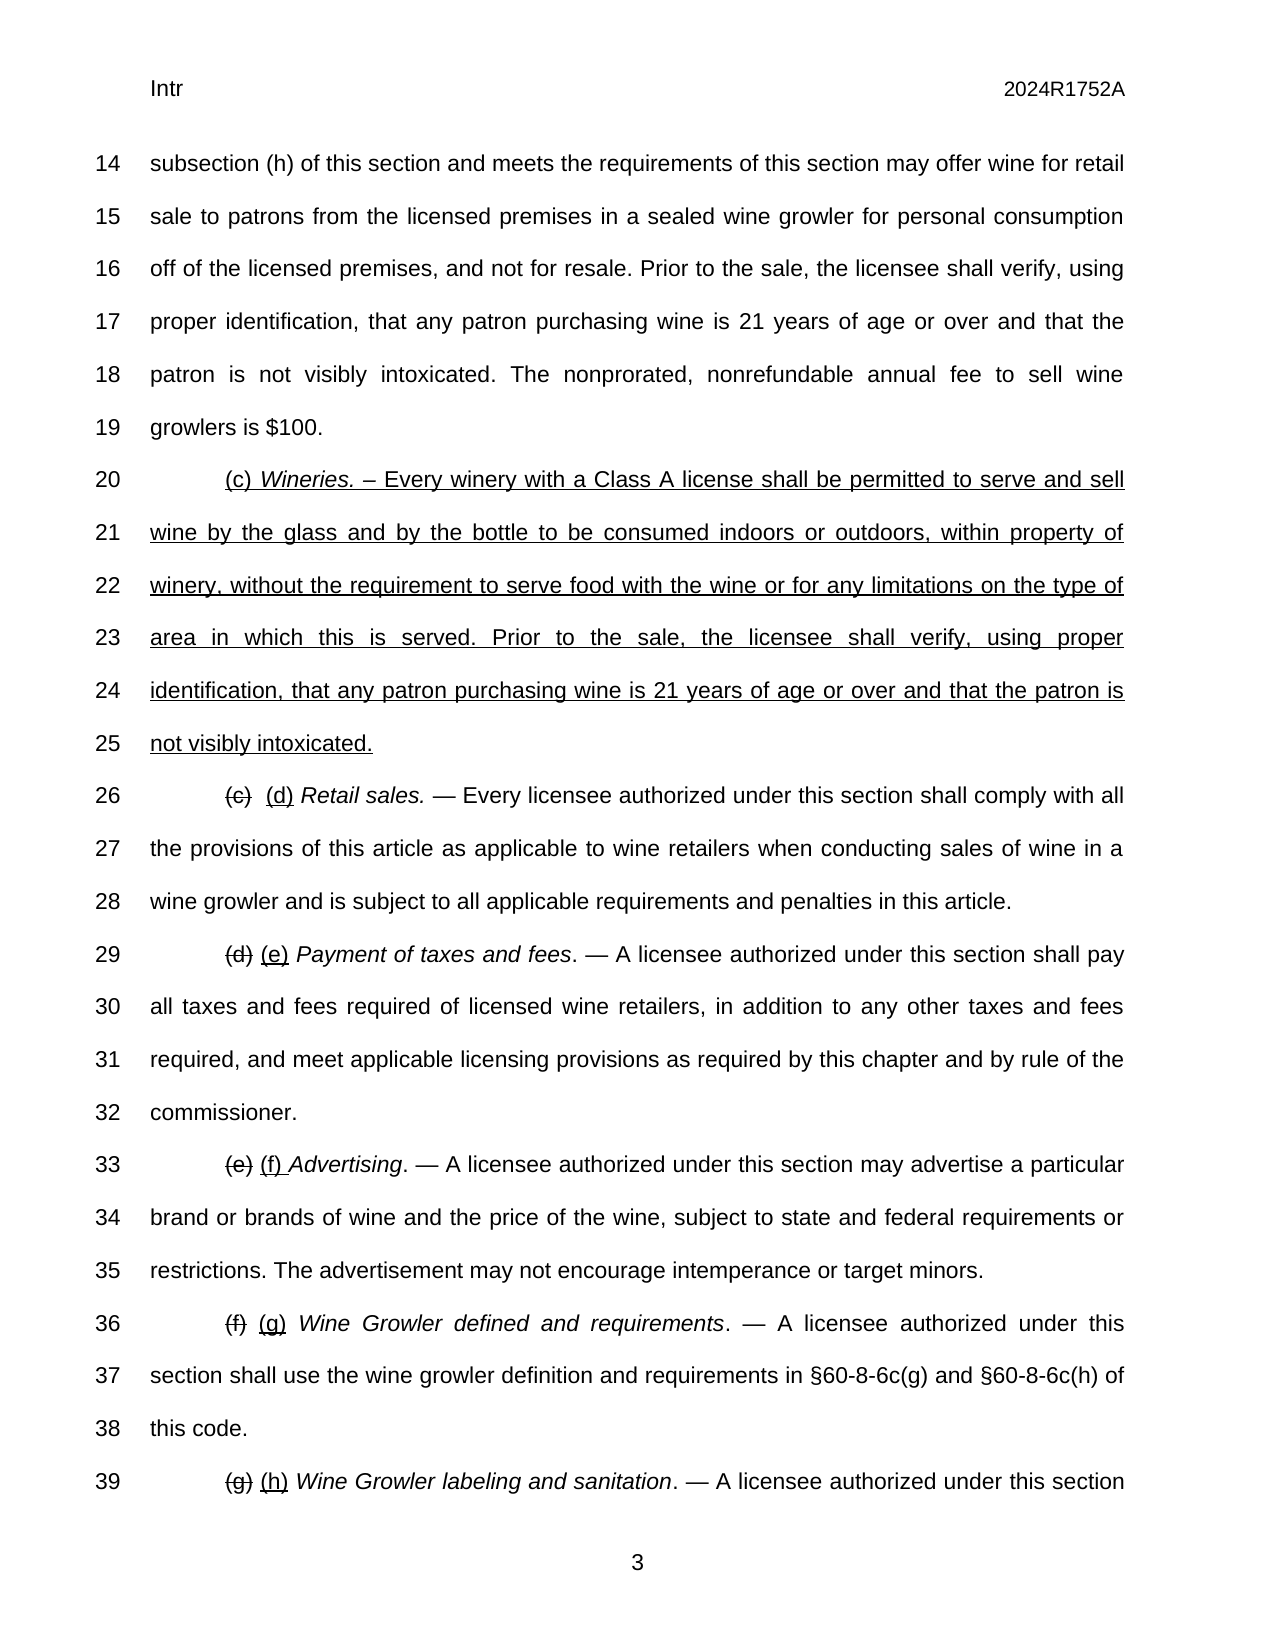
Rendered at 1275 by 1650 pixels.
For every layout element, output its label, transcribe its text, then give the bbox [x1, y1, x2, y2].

text (d) (e) Payment of taxes and fees. — A licensee authorized under this section shall pay all taxes and fees required of licensed wine retailers, in addition to any other taxes and fees required, and meet applicable licensing provisions as required by this chapter and by rule of the commissioner. [150, 941, 1125, 1125]
text (c) Wineries. – Every winery with a Class A license shall be permitted to serve and sell wine by the glass and by the bottle to be consumed indoors or outdoors, within property of winery, without the requirement to serve food with the wine or for any limitations on the type of area in which this is served. Prior to the sale, the licensee shall verify, using proper identification, that any patron purchasing wine is 21 years of age or over and that the patron is not visibly intoxicated. [150, 701, 1125, 756]
text (f) (g) Wine Growler defined and requirements. — A licensee authorized under this section shall use the wine growler definition and requirements in §60-8-6c(g) and §60-8-6c(h) of this code. [150, 1309, 1125, 1441]
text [150, 1468, 1125, 1494]
text (e) (f) Advertising. — A licensee authorized under this section may advertise a particular brand or brands of wine and the price of the wine, subject to state and federal requirements or restrictions. The advertisement may not encourage intemperance or target minors. [150, 1151, 1125, 1283]
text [150, 150, 1125, 440]
text (c) Wineries. – Every winery with a Class A license shall be permitted to serve and sell wine by the glass and by the bottle to be consumed indoors or outdoors, within property of winery, without the requirement to serve food with the wine or for any limitations on the type of area in which this is served. Prior to the sale, the licensee shall verify, using proper identification, that any patron purchasing wine is 21 years of age or over and that the patron is not visibly intoxicated. [150, 466, 1125, 700]
text (c) (d) Retail sales. — Every licensee authorized under this section shall comply with all the provisions of this article as applicable to wine retailers when conducting sales of wine in a wine growler and is subject to all applicable requirements and penalties in this article. [150, 782, 1125, 914]
